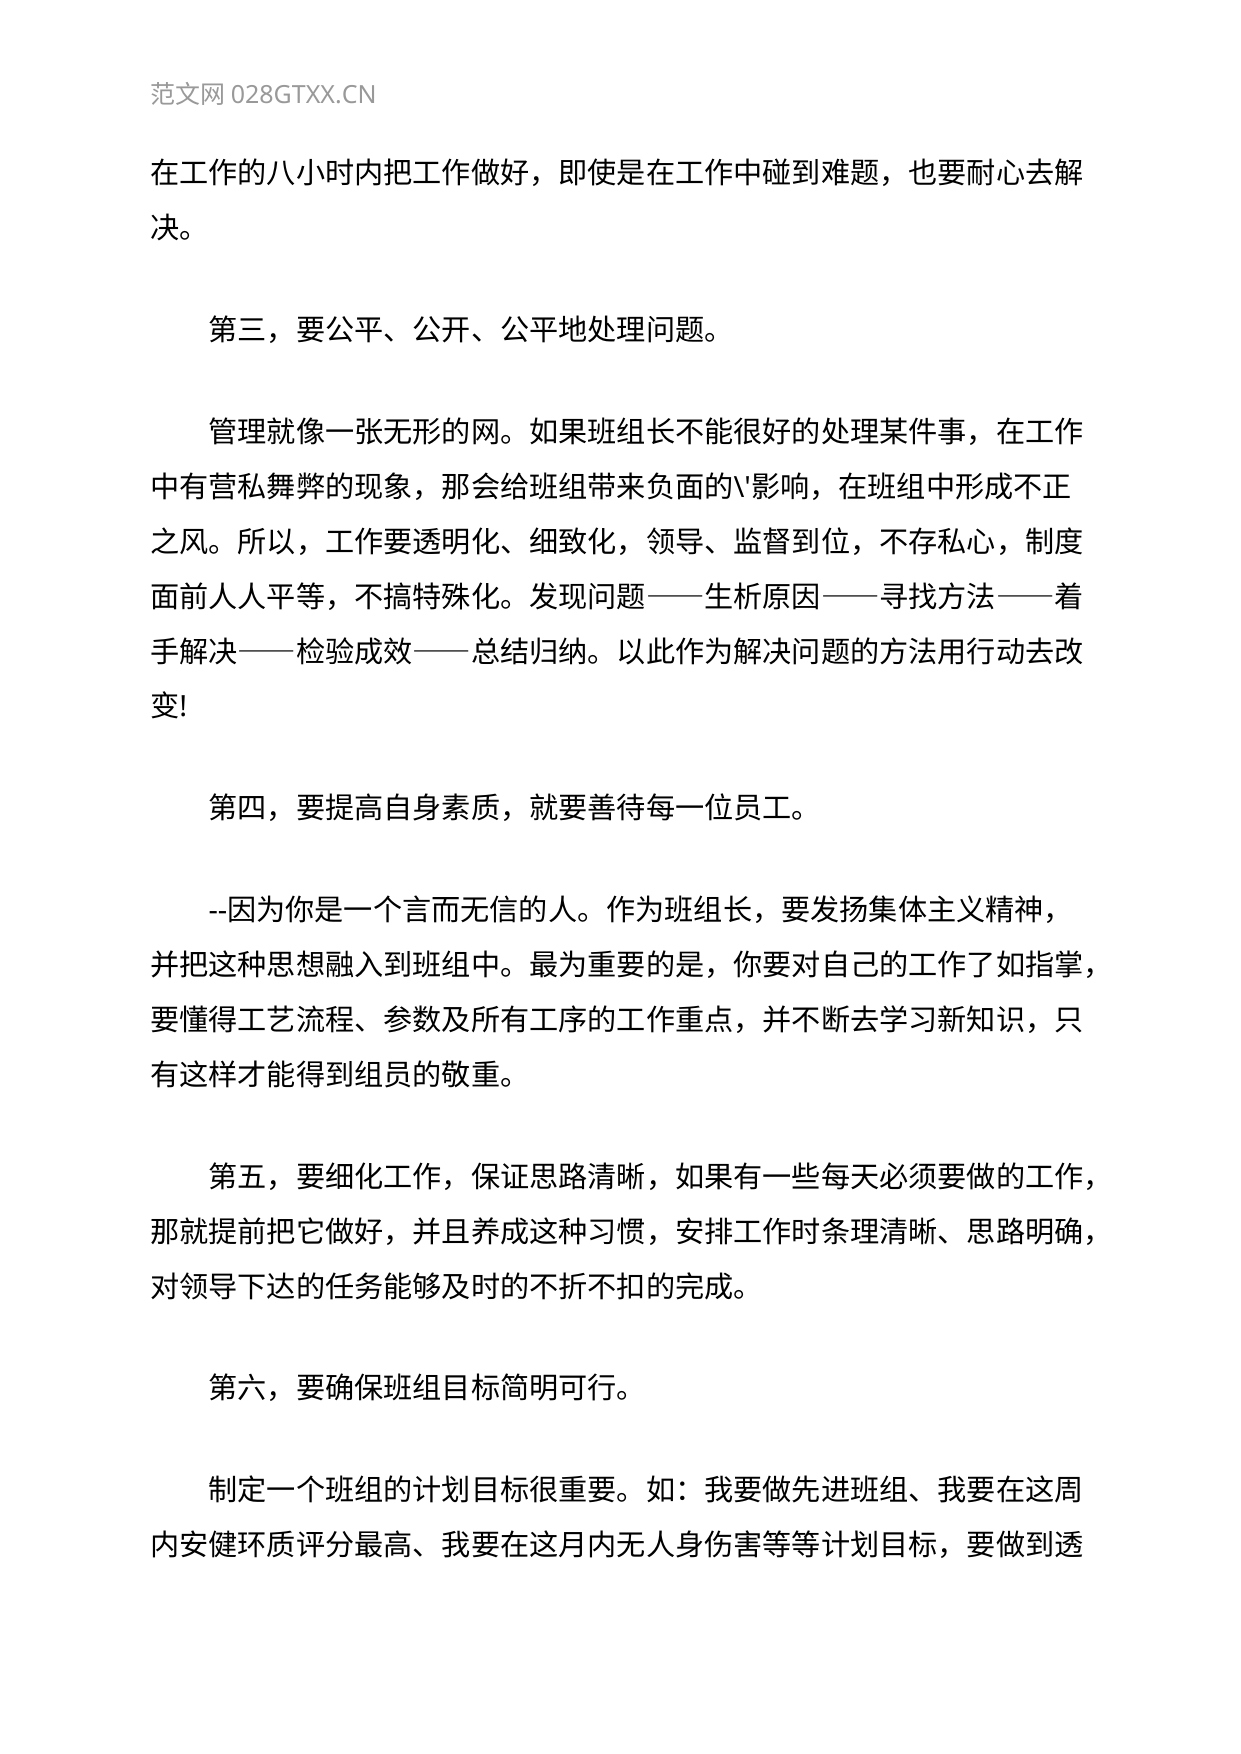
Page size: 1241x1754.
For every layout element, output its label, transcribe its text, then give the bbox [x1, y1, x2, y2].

text --因为你是一个言而无信的人。作为班组长，要发扬集体主义精神，并把这种思想融入到班组中。最为重要的是，你要对自己的工作了如指掌，要懂得工艺流程、参数及所有工序的工作重点，并不断去学习新知识，只有这样才能得到组员的敬重。 [150, 887, 1090, 1094]
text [150, 150, 1090, 247]
text 第六，要确保班组目标简明可行。 [150, 1365, 1090, 1407]
text 第四，要提高自身素质，就要善待每一位员工。 [150, 785, 1090, 827]
text 第五，要细化工作，保证思路清晰，如果有一些每天必须要做的工作，那就提前把它做好，并且养成这种习惯，安排工作时条理清晰、思路明确，对领导下达的任务能够及时的不折不扣的完成。 [150, 1153, 1090, 1305]
text 第三，要公平、公开、公平地处理问题。 [150, 307, 1090, 349]
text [150, 1467, 1090, 1564]
text 管理就像一张无形的网。如果班组长不能很好的处理某件事，在工作中有营私舞弊的现象，那会给班组带来负面的\'影响，在班组中形成不正之风。所以，工作要透明化、细致化，领导、监督到位，不存私心，制度面前人人平等，不搞特殊化。发现问题——生析原因——寻找方法——着手解决——检验成效——总结归纳。以此作为解决问题的方法用行动去改变! [150, 408, 1090, 725]
